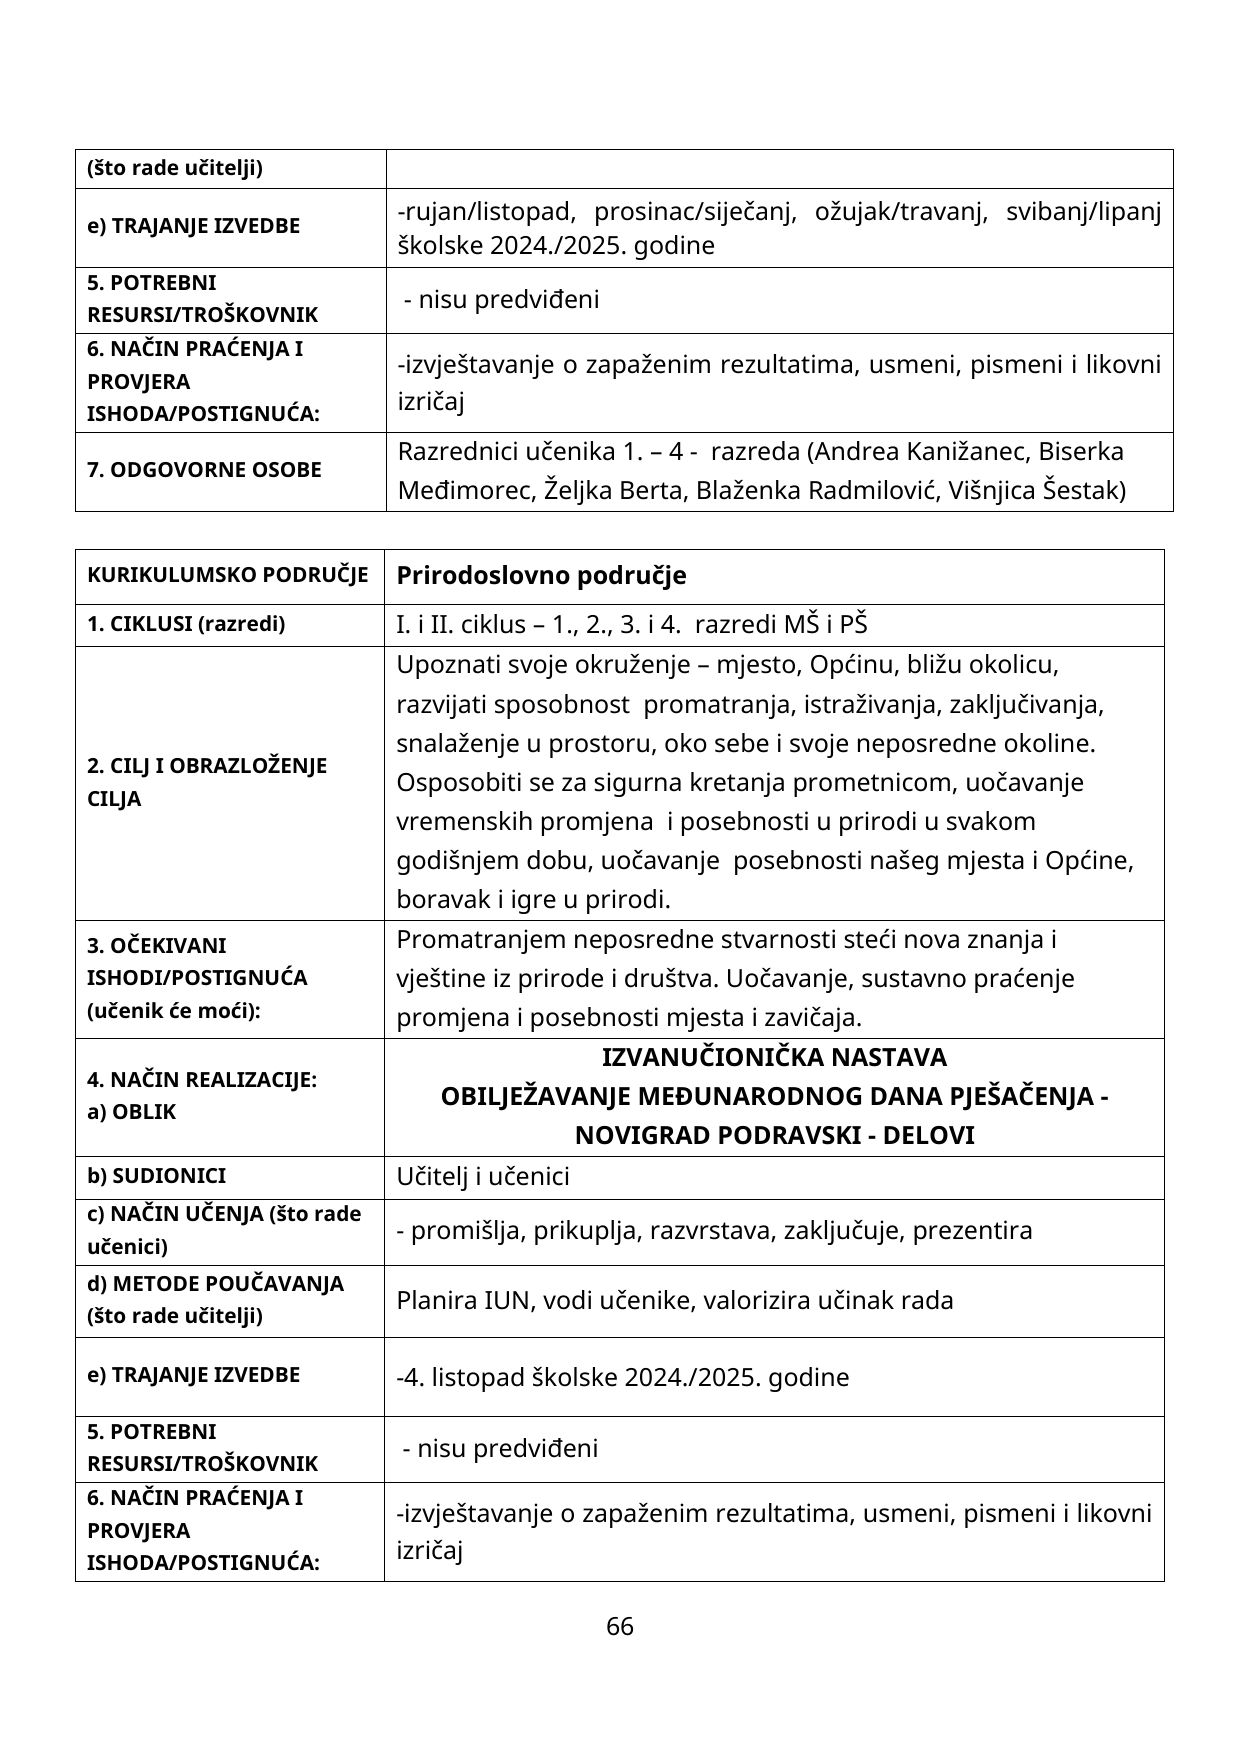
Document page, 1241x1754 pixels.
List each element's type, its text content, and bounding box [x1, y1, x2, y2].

table_cell 2. CILJ I OBRAZLOŽENJE CILJA [76, 647, 384, 920]
table_header KURIKULUMSKO PODRUČJE [76, 550, 384, 604]
table_cell -rujan/listopad, prosinac/siječanj, ožujak/travanj, svibanj/lipanj školske 2024./2025. godine [387, 189, 1173, 267]
table_cell Učitelj i učenici [385, 1157, 1164, 1198]
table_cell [76, 150, 386, 188]
table_cell I. i II. ciklus – 1., 2., 3. i 4. razredi MŠ i PŠ [385, 605, 1164, 646]
table_cell 1. CIKLUSI (razredi) [76, 605, 384, 646]
table_cell d) METODE POUČAVANJA (što rade učitelji) [76, 1266, 384, 1337]
table_cell Razrednici učenika 1. – 4 - razreda (Andrea Kanižanec, Biserka Međimorec, Željka Berta, Blaženka Radmilović, Višnjica Šestak) [387, 433, 1173, 511]
table_cell 4. NAČIN REALIZACIJE: a) OBLIK [76, 1039, 384, 1156]
table_cell - nisu predviđeni [385, 1417, 1164, 1482]
table_cell 6. NAČIN PRAĆENJA I PROVJERA ISHODA/POSTIGNUĆA: [76, 1483, 384, 1581]
table_cell -4. listopad školske 2024./2025. godine [385, 1338, 1164, 1416]
table_cell 6. NAČIN PRAĆENJA I PROVJERA ISHODA/POSTIGNUĆA: [76, 334, 386, 432]
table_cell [387, 150, 1173, 188]
table_cell c) NAČIN UČENJA (što rade učenici) [76, 1200, 384, 1265]
table_cell - nisu predviđeni [387, 268, 1173, 333]
table_cell 5. POTREBNI RESURSI/TROŠKOVNIK [76, 268, 386, 333]
table_cell b) SUDIONICI [76, 1157, 384, 1198]
table_cell Promatranjem neposredne stvarnosti steći nova znanja i vještine iz prirode i društva. Uočavanje, sustavno praćenje promjena i posebnosti mjesta i zavičaja. [385, 921, 1164, 1038]
table_cell 3. OČEKIVANI ISHODI/POSTIGNUĆA (učenik će moći): [76, 921, 384, 1038]
table_cell Planira IUN, vodi učenike, valorizira učinak rada [385, 1266, 1164, 1337]
table_cell IZVANUČIONIČKA NASTAVA OBILJEŽAVANJE MEĐUNARODNOG DANA PJEŠAČENJA - NOVIGRAD PODRAVSKI - DELOVI [385, 1039, 1164, 1156]
table_cell - promišlja, prikuplja, razvrstava, zaključuje, prezentira [385, 1200, 1164, 1265]
table_cell 7. ODGOVORNE OSOBE [76, 433, 386, 511]
table_cell e) TRAJANJE IZVEDBE [76, 189, 386, 267]
table_cell e) TRAJANJE IZVEDBE [76, 1338, 384, 1416]
table_header Prirodoslovno područje [385, 550, 1164, 604]
table_cell 5. POTREBNI RESURSI/TROŠKOVNIK [76, 1417, 384, 1482]
table_cell Upoznati svoje okruženje – mjesto, Općinu, bližu okolicu, razvijati sposobnost promatranja, istraživanja, zaključivanja, snalaženje u prostoru, oko sebe i svoje neposredne okoline. Osposobiti se za sigurna kretanja prometnicom, uočavanje vremenskih promjena i posebnosti u prirodi u svakom godišnjem dobu, uočavanje posebnosti našeg mjesta i Općine, boravak i igre u prirodi. [385, 647, 1164, 920]
table_cell -izvještavanje o zapaženim rezultatima, usmeni, pismeni i likovni izričaj [387, 334, 1173, 432]
table_cell -izvještavanje o zapaženim rezultatima, usmeni, pismeni i likovni izričaj [385, 1483, 1164, 1581]
